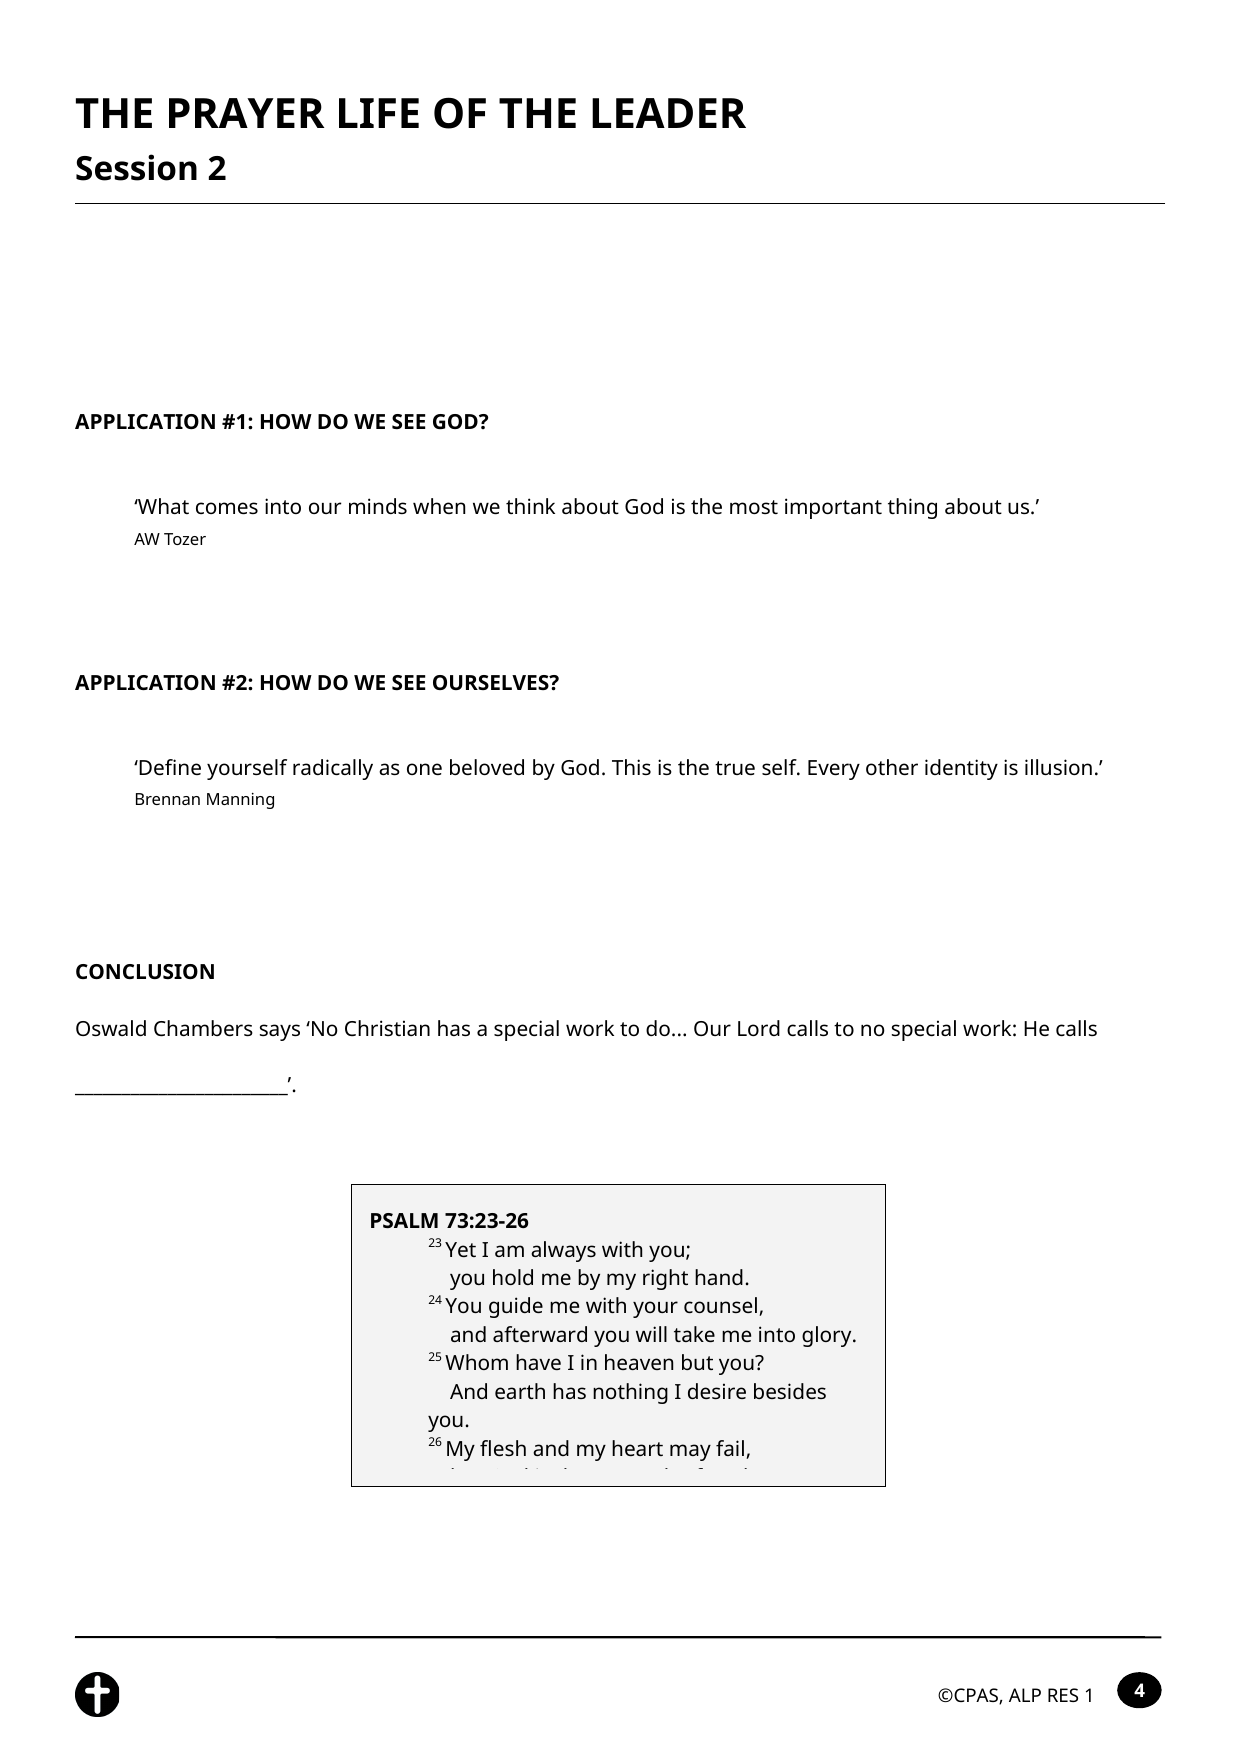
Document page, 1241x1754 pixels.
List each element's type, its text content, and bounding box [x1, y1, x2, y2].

subtitle Conclusion [75, 957, 1165, 985]
picture [75, 1672, 120, 1717]
subtitle Application #1: How Do We See God? [75, 407, 1165, 436]
text _______________________’. [75, 1071, 1165, 1099]
text ‘What comes into our minds when we think about God is the most important thing about us.’ [134, 492, 1106, 521]
text AW Tozer [134, 527, 1106, 550]
text Brennan Manning [134, 788, 1106, 811]
subtitle Application #2: How Do We See Ourselves? [75, 668, 1165, 696]
text Oswald Chambers says ‘No Christian has a special work to do... Our Lord calls to no special work: He calls [75, 1014, 1165, 1042]
text ‘Define yourself radically as one beloved by God. This is the true self. Every other identity is illusion.’ [134, 753, 1165, 782]
